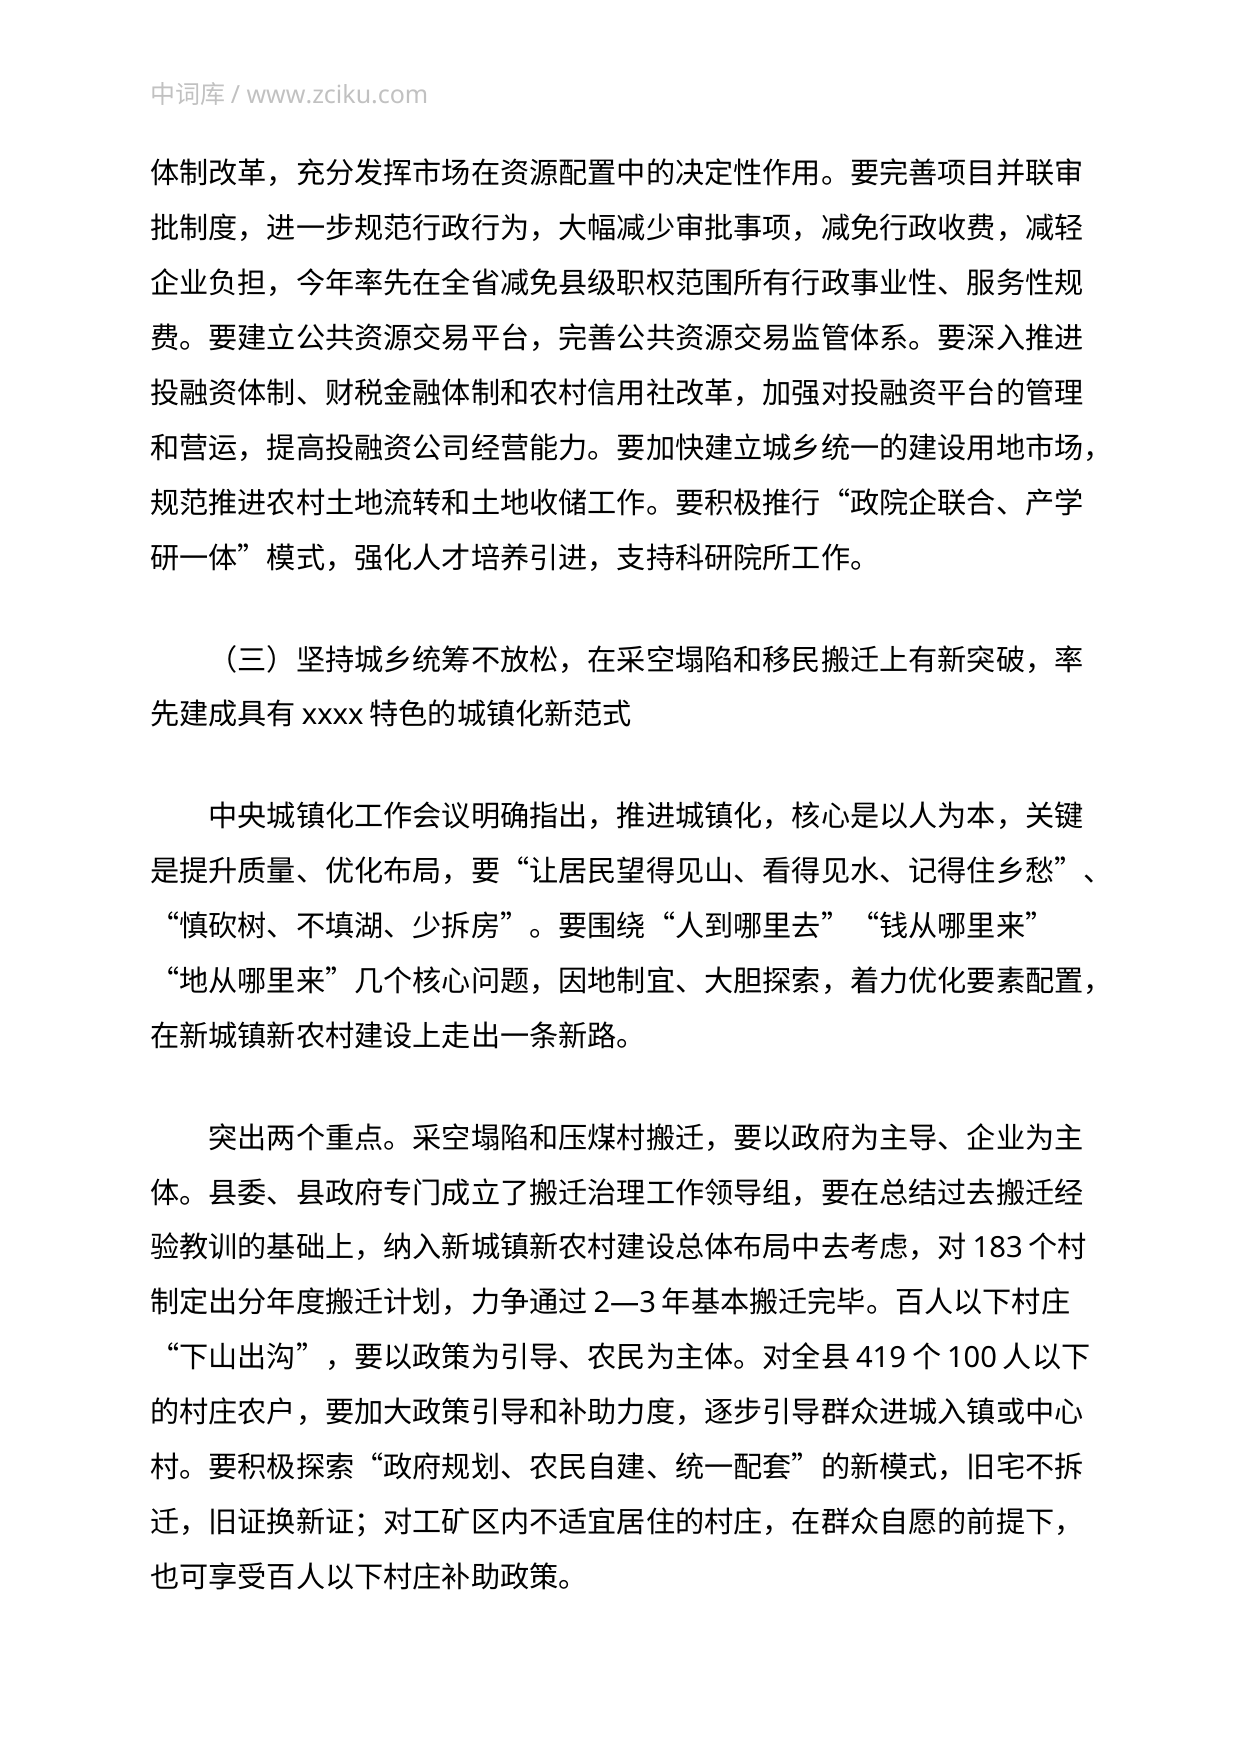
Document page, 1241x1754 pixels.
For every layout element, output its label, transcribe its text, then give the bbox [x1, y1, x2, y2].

text 中央城镇化工作会议明确指出，推进城镇化，核心是以人为本，关键是提升质量、优化布局，要“让居民望得见山、看得见水、记得住乡愁”、“慎砍树、不填湖、少拆房”。要围绕“人到哪里去”“钱从哪里来”“地从哪里来”几个核心问题，因地制宜、大胆探索，着力优化要素配置，在新城镇新农村建设上走出一条新路。 [150, 793, 1090, 1055]
text （三）坚持城乡统筹不放松，在采空塌陷和移民搬迁上有新突破，率先建成具有xxxx特色的城镇化新范式 [150, 636, 1090, 733]
text 突出两个重点。采空塌陷和压煤村搬迁，要以政府为主导、企业为主体。县委、县政府专门成立了搬迁治理工作领导组，要在总结过去搬迁经验教训的基础上，纳入新城镇新农村建设总体布局中去考虑，对183个村制定出分年度搬迁计划，力争通过2—3年基本搬迁完毕。百人以下村庄“下山出沟”，要以政策为引导、农民为主体。对全县419个100人以下的村庄农户，要加大政策引导和补助力度，逐步引导群众进城入镇或中心村。要积极探索“政府规划、农民自建、统一配套”的新模式，旧宅不拆迁，旧证换新证；对工矿区内不适宜居住的村庄，在群众自愿的前提下，也可享受百人以下村庄补助政策。 [150, 1114, 1090, 1596]
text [150, 150, 1090, 577]
